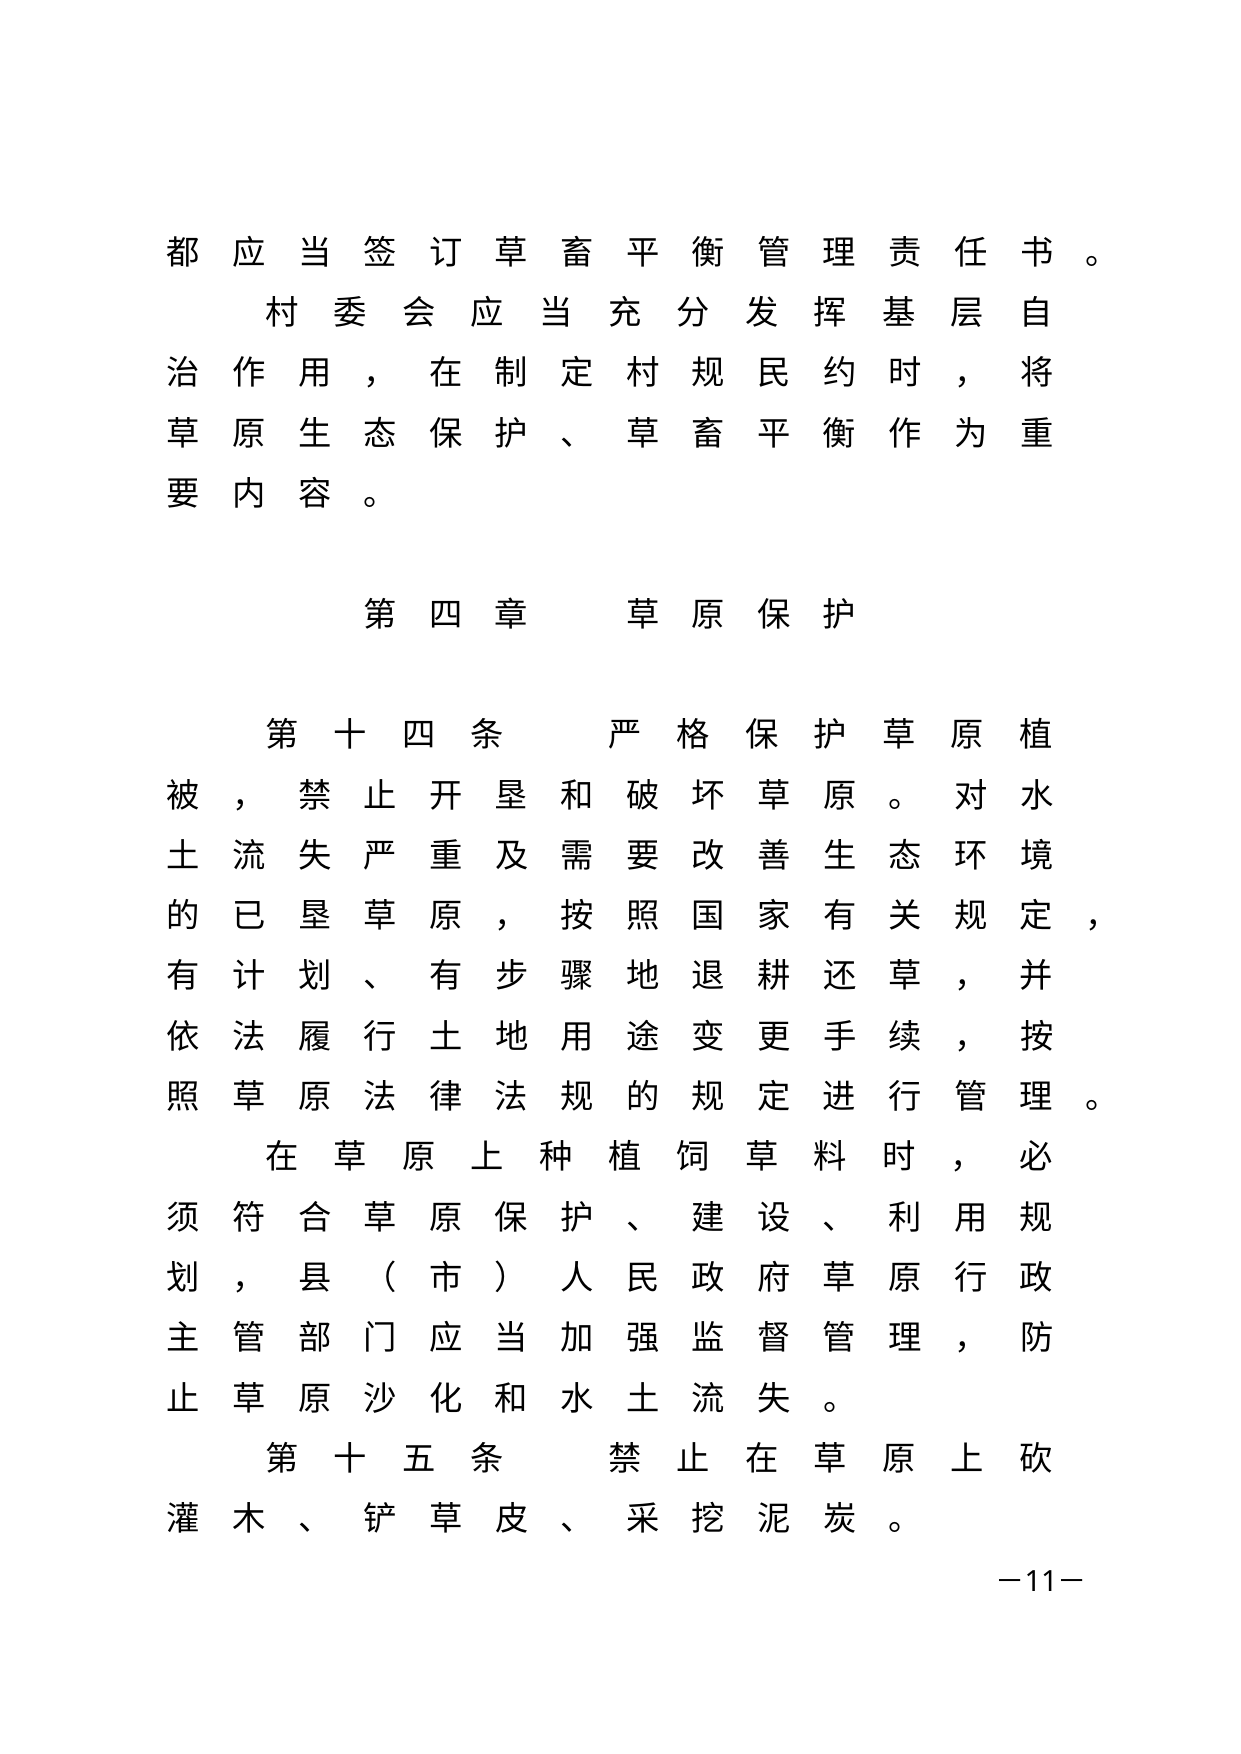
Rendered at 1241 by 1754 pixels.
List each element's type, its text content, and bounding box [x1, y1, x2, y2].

text 村委会应当充分发挥基层自治作用，在制定村规民约时，将草原生态保护、草畜平衡作为重要内容。 [167, 280, 1085, 521]
text 第十四条 严格保护草原植被，禁止开垦和破坏草原。对水土流失严重及需要改善生态环境的已垦草原，按照国家有关规定，有计划、有步骤地退耕还草，并依法履行土地用途变更手续，按照草原法律法规的规定进行管理。 [167, 702, 1085, 1124]
text 第四章 草原保护 [167, 581, 1085, 642]
text 在草原上种植饲草料时，必须符合草原保护、建设、利用规划，县（市）人民政府草原行政主管部门应当加强监督管理，防止草原沙化和水土流失。 [167, 1124, 1085, 1426]
text 第十五条 禁止在草原上砍灌木、铲草皮、采挖泥炭。 [167, 1426, 1085, 1546]
text 县（市）、乡（镇）人民政府应当将草畜平衡工作纳入目标管理责任制，县（市）与乡（镇）、乡（镇）与村、村与户都应当签订草畜平衡管理责任书。 [167, 219, 1085, 280]
